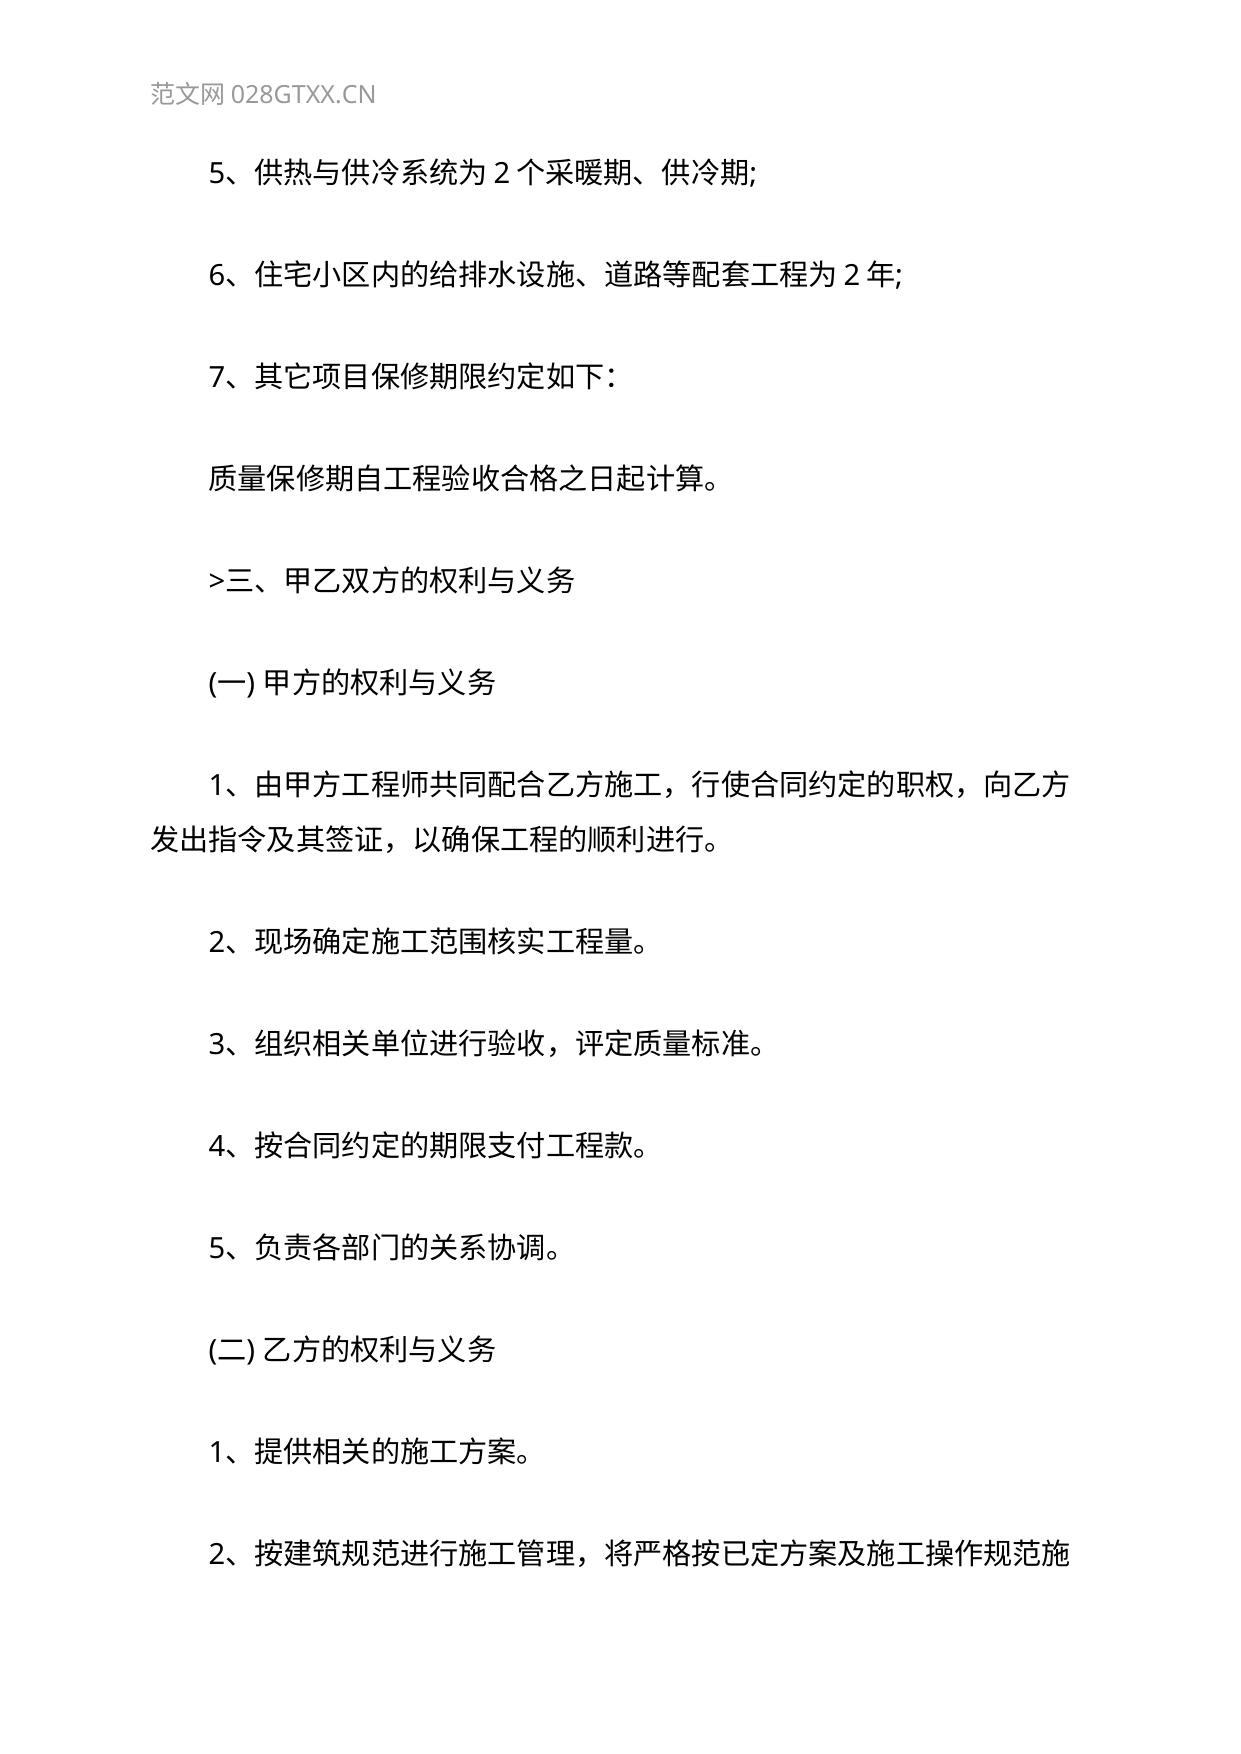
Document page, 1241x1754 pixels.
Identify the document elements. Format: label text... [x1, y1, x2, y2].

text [150, 1530, 1090, 1573]
text (一) 甲方的权利与义务 [150, 660, 1090, 702]
text 1、由甲方工程师共同配合乙方施工，行使合同约定的职权，向乙方发出指令及其签证，以确保工程的顺利进行。 [150, 762, 1090, 859]
text 2、现场确定施工范围核实工程量。 [150, 918, 1090, 961]
text 4、按合同约定的期限支付工程款。 [150, 1122, 1090, 1165]
text 1、提供相关的施工方案。 [150, 1428, 1090, 1471]
text >三、甲乙双方的权利与义务 [150, 558, 1090, 600]
text 质量保修期自工程验收合格之日起计算。 [150, 456, 1090, 498]
text 6、住宅小区内的给排水设施、道路等配套工程为2年; [150, 252, 1090, 294]
text 3、组织相关单位进行验收，评定质量标准。 [150, 1020, 1090, 1063]
text 5、供热与供冷系统为2个采暖期、供冷期; [150, 150, 1090, 192]
text (二) 乙方的权利与义务 [150, 1326, 1090, 1369]
text 5、负责各部门的关系协调。 [150, 1224, 1090, 1267]
text 7、其它项目保修期限约定如下： [150, 354, 1090, 396]
